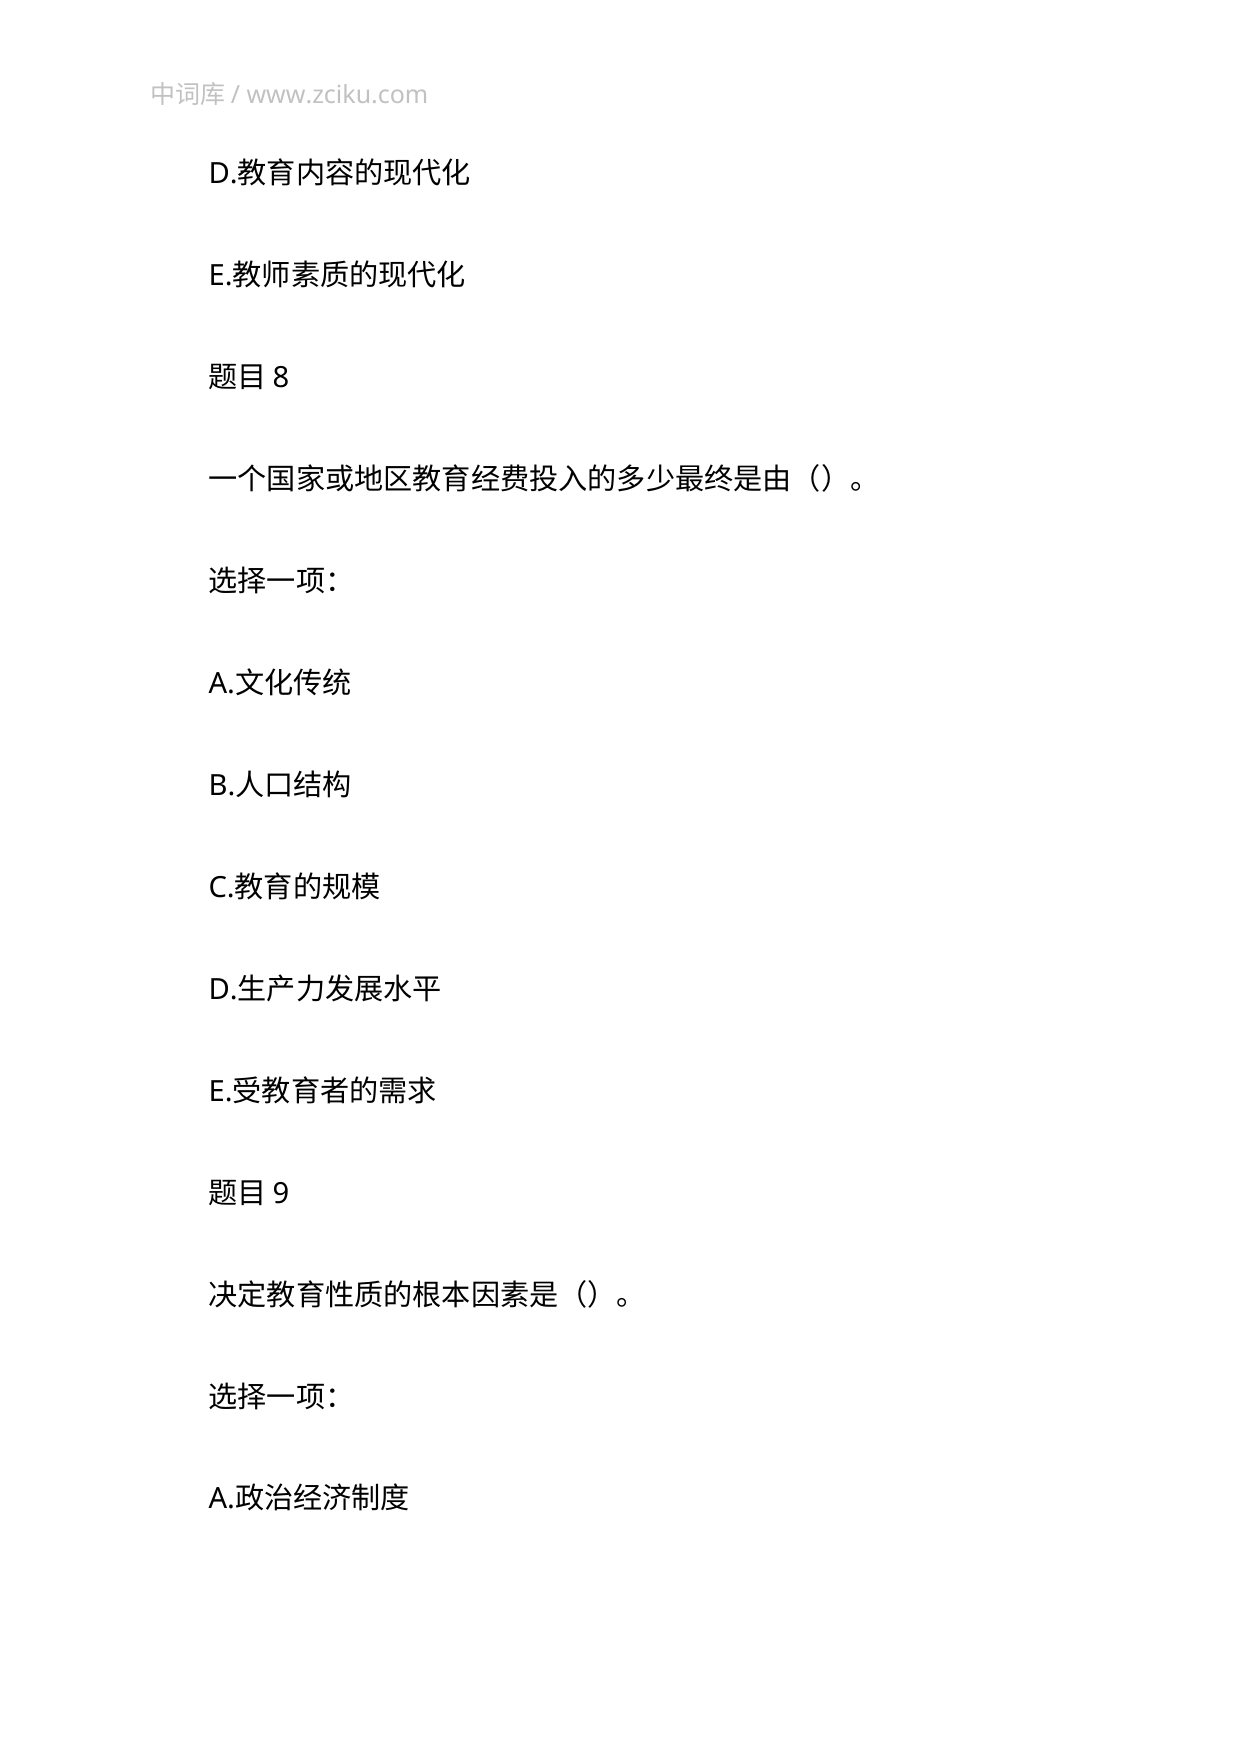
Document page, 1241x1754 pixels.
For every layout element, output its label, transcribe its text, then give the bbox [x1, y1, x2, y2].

text C.教育的规模 [150, 863, 1090, 906]
text E.教师素质的现代化 [150, 252, 1090, 294]
text 题目8 [150, 354, 1090, 396]
text E.受教育者的需求 [150, 1067, 1090, 1110]
text 选择一项： [150, 1373, 1090, 1415]
text B.人口结构 [150, 761, 1090, 804]
text 选择一项： [150, 558, 1090, 600]
text 决定教育性质的根本因素是（）。 [150, 1271, 1090, 1314]
text D.生产力发展水平 [150, 965, 1090, 1008]
text 题目9 [150, 1169, 1090, 1212]
text 一个国家或地区教育经费投入的多少最终是由（）。 [150, 456, 1090, 498]
text D.教育内容的现代化 [150, 150, 1090, 192]
text A.文化传统 [150, 659, 1090, 702]
text A.政治经济制度 [150, 1475, 1090, 1517]
